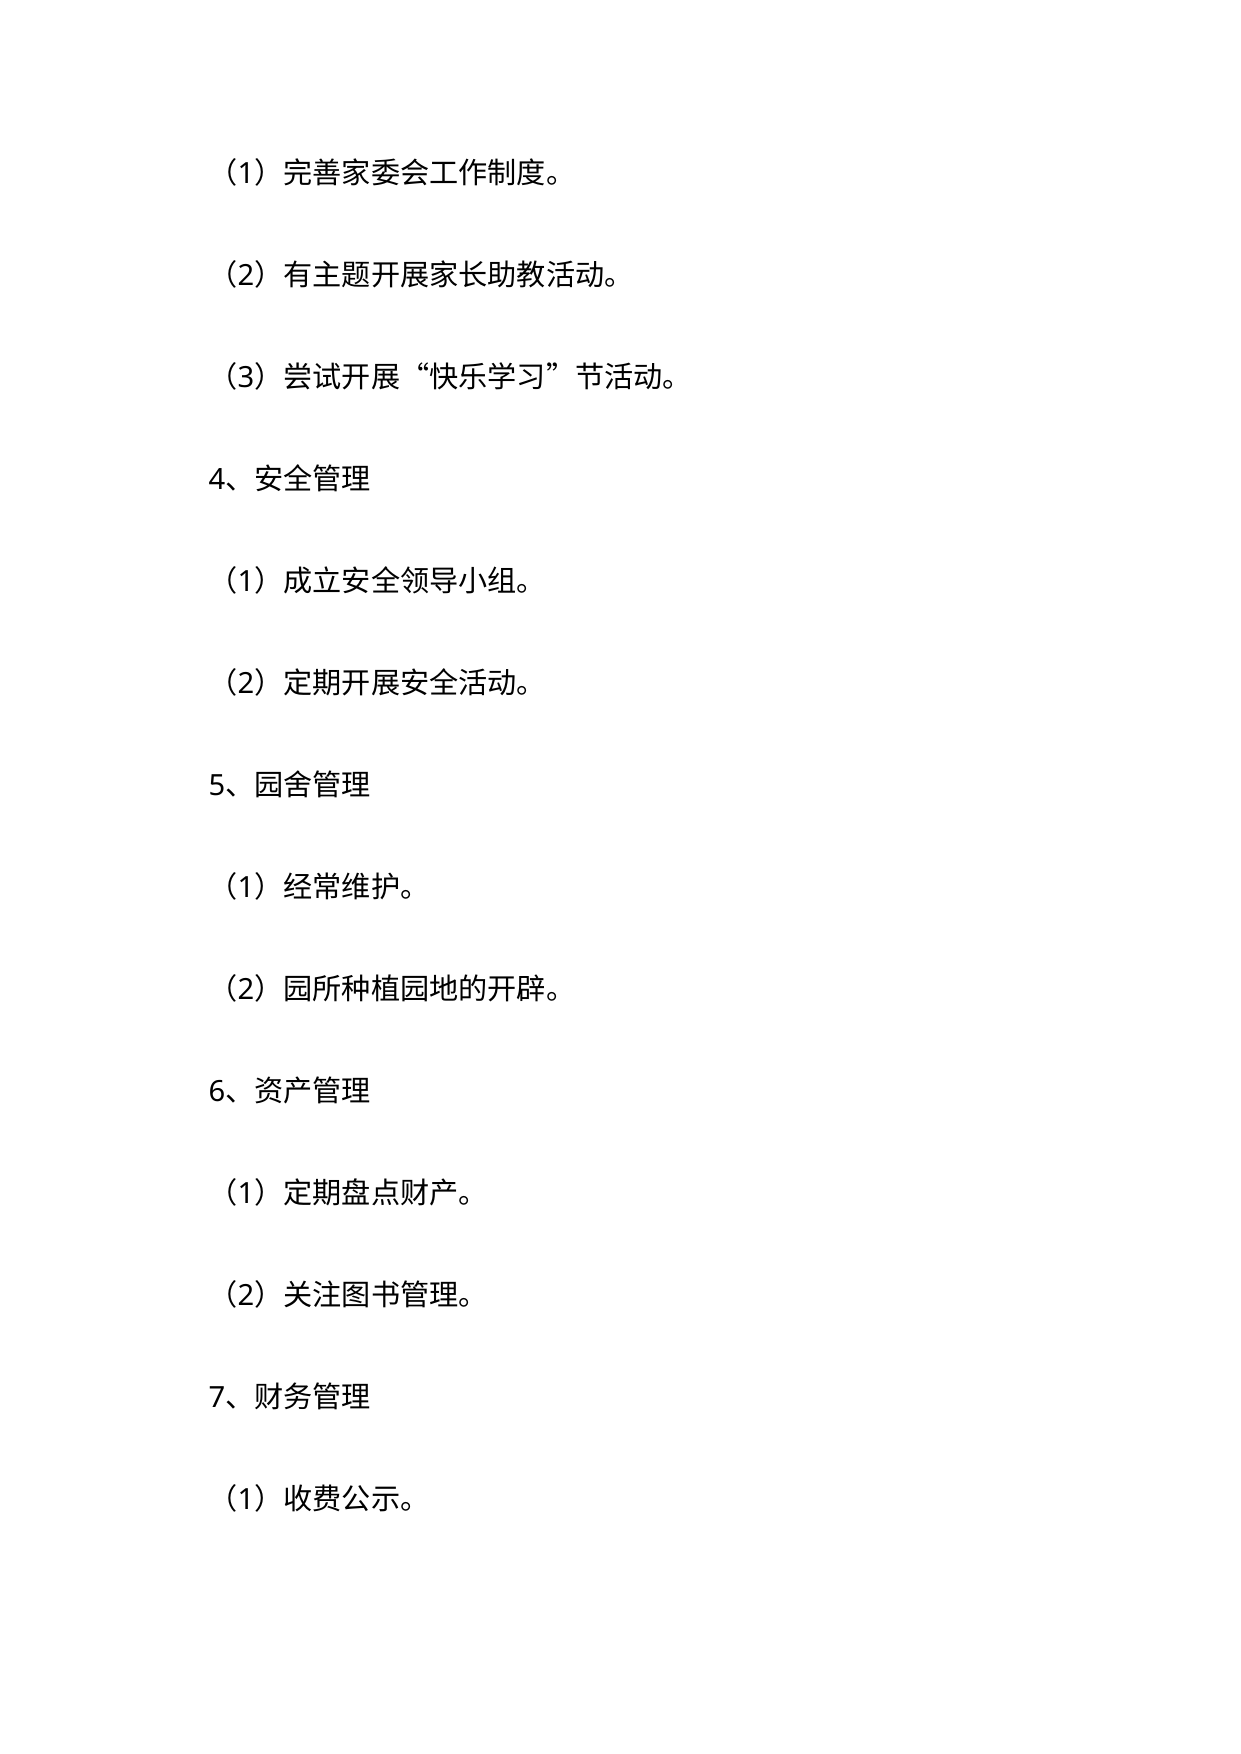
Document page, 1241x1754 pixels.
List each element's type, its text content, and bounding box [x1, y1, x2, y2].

text （1）完善家委会工作制度。 [150, 150, 1090, 192]
text （1）定期盘点财产。 [150, 1170, 1090, 1212]
text 4、安全管理 [150, 456, 1090, 498]
text 5、园舍管理 [150, 762, 1090, 804]
text （1）经常维护。 [150, 864, 1090, 906]
text （3）尝试开展“快乐学习”节活动。 [150, 354, 1090, 396]
text （2）关注图书管理。 [150, 1272, 1090, 1314]
text （2）有主题开展家长助教活动。 [150, 252, 1090, 294]
text （1）成立安全领导小组。 [150, 558, 1090, 600]
text （1）收费公示。 [150, 1476, 1090, 1518]
text 6、资产管理 [150, 1068, 1090, 1110]
text 7、财务管理 [150, 1374, 1090, 1416]
text （2）定期开展安全活动。 [150, 660, 1090, 702]
text （2）园所种植园地的开辟。 [150, 966, 1090, 1008]
